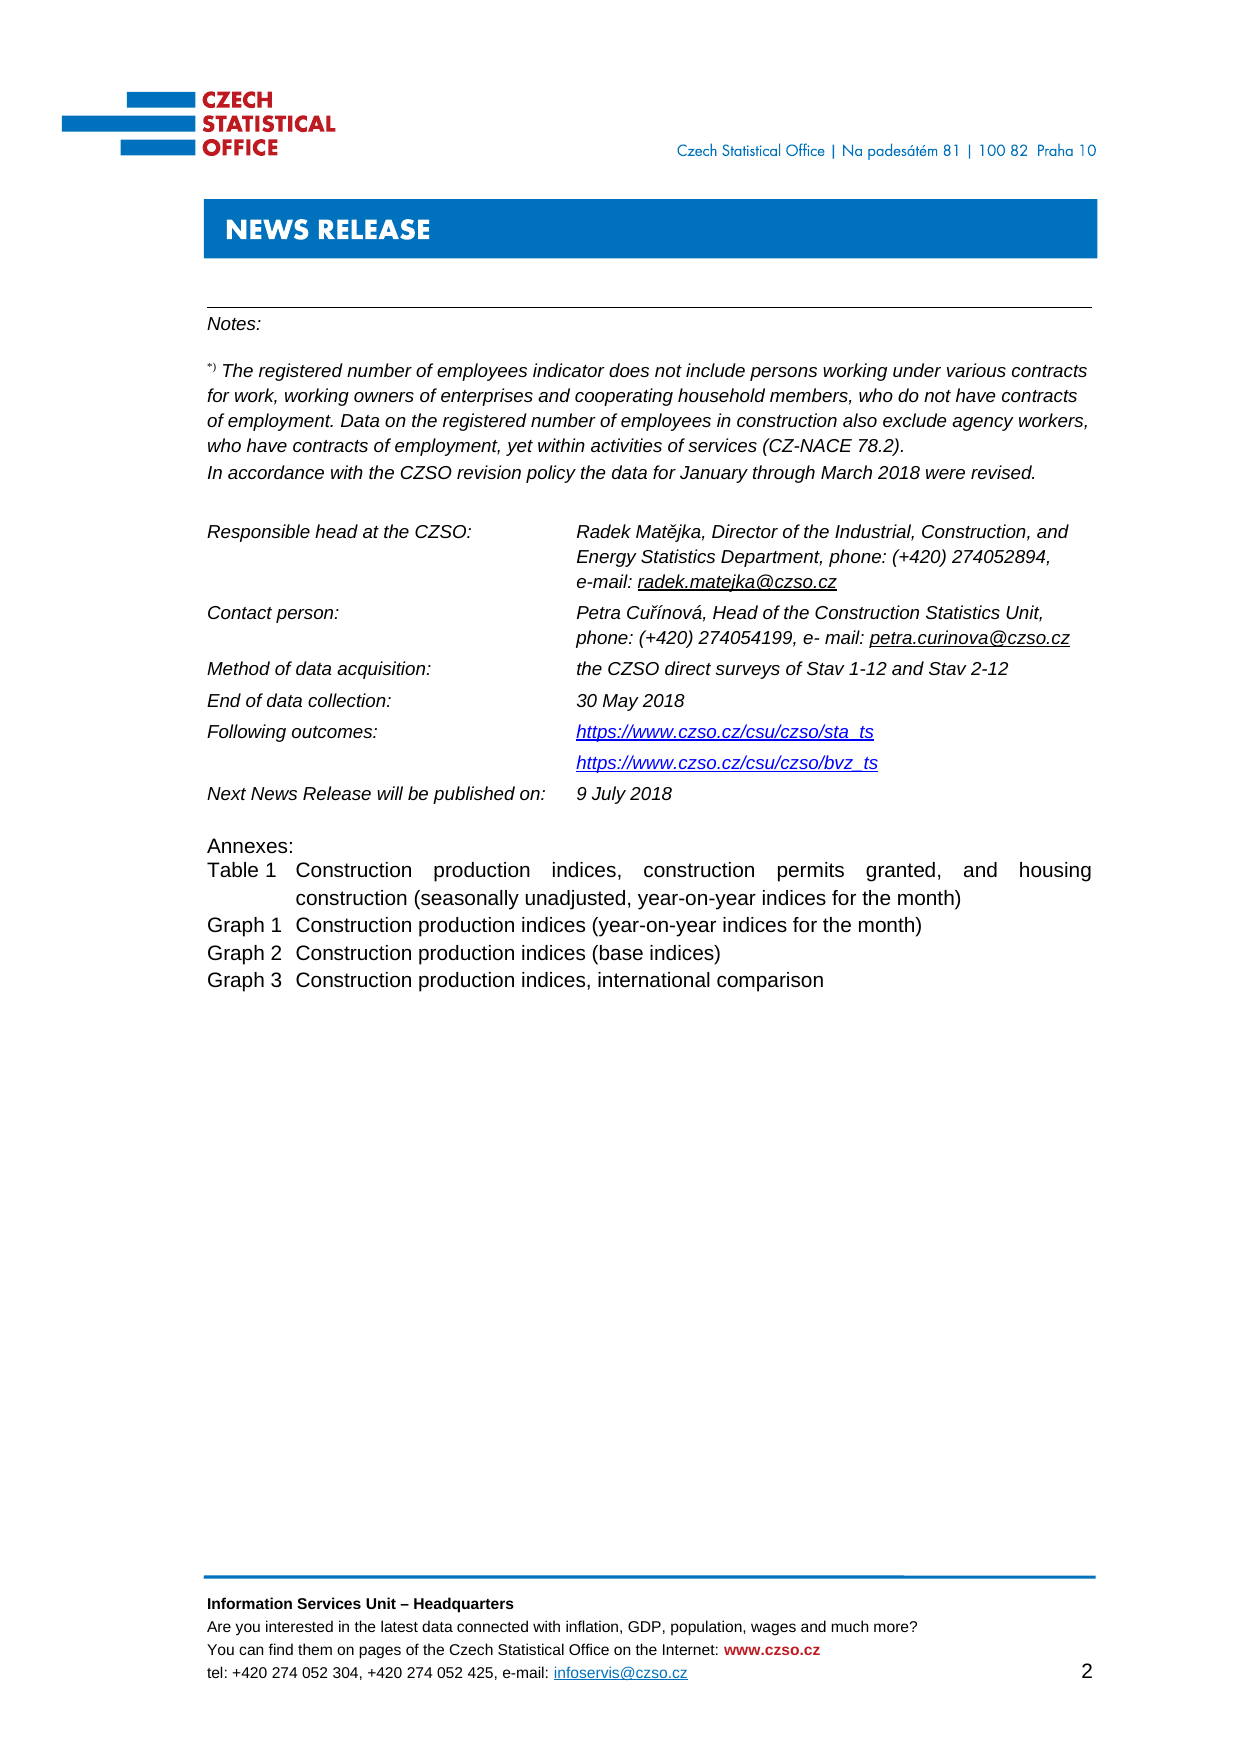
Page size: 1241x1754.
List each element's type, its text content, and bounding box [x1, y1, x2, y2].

text Next News Release will be published on: 9 July 2018 [207, 781, 1092, 806]
text https://www.czso.cz/csu/czso/bvz_ts [576, 749, 1092, 774]
text Graph 2 Construction production indices (base indices) [207, 941, 1092, 965]
text *) The registered number of employees indicator does not include persons working under various contracts for work, working owners of enterprises and cooperating household members, who do not have contracts of employment. Data on the registered number of employees in construction also exclude agency workers, who have contracts of employment, yet within activities of services (CZ-NACE 78.2). [207, 360, 1092, 456]
text Contact person: Petra Cuřínová, Head of the Construction Statistics Unit, phone: (+420) 274054199, e- mail: petra.curinova@czso.cz [207, 599, 1092, 649]
text Annexes: [207, 833, 1092, 858]
text Table 1 Construction production indices, construction permits granted, and housing construction (seasonally unadjusted, year-on-year indices for the month) [207, 858, 1092, 910]
text Responsible head at the CZSO: Radek Matějka, Director of the Industrial, Construction, and Energy Statistics Department, phone: (+420) 274052894, e-mail: radek.matejka@czso.cz [207, 518, 1092, 593]
text Graph 1 Construction production indices (year-on-year indices for the month) [207, 913, 1092, 937]
text Following outcomes: https://www.czso.cz/csu/czso/sta_ts [207, 718, 1092, 743]
text In accordance with the CZSO revision policy the data for January through March 2018 were revised. [207, 459, 1092, 484]
text Graph 3 Construction production indices, international comparison [207, 968, 1092, 992]
text Notes: [207, 308, 1092, 335]
text Method of data acquisition: the CZSO direct surveys of Stav 1-12 and Stav 2-12 [207, 656, 1092, 681]
text End of data collection: 30 May 2018 [207, 687, 1092, 712]
